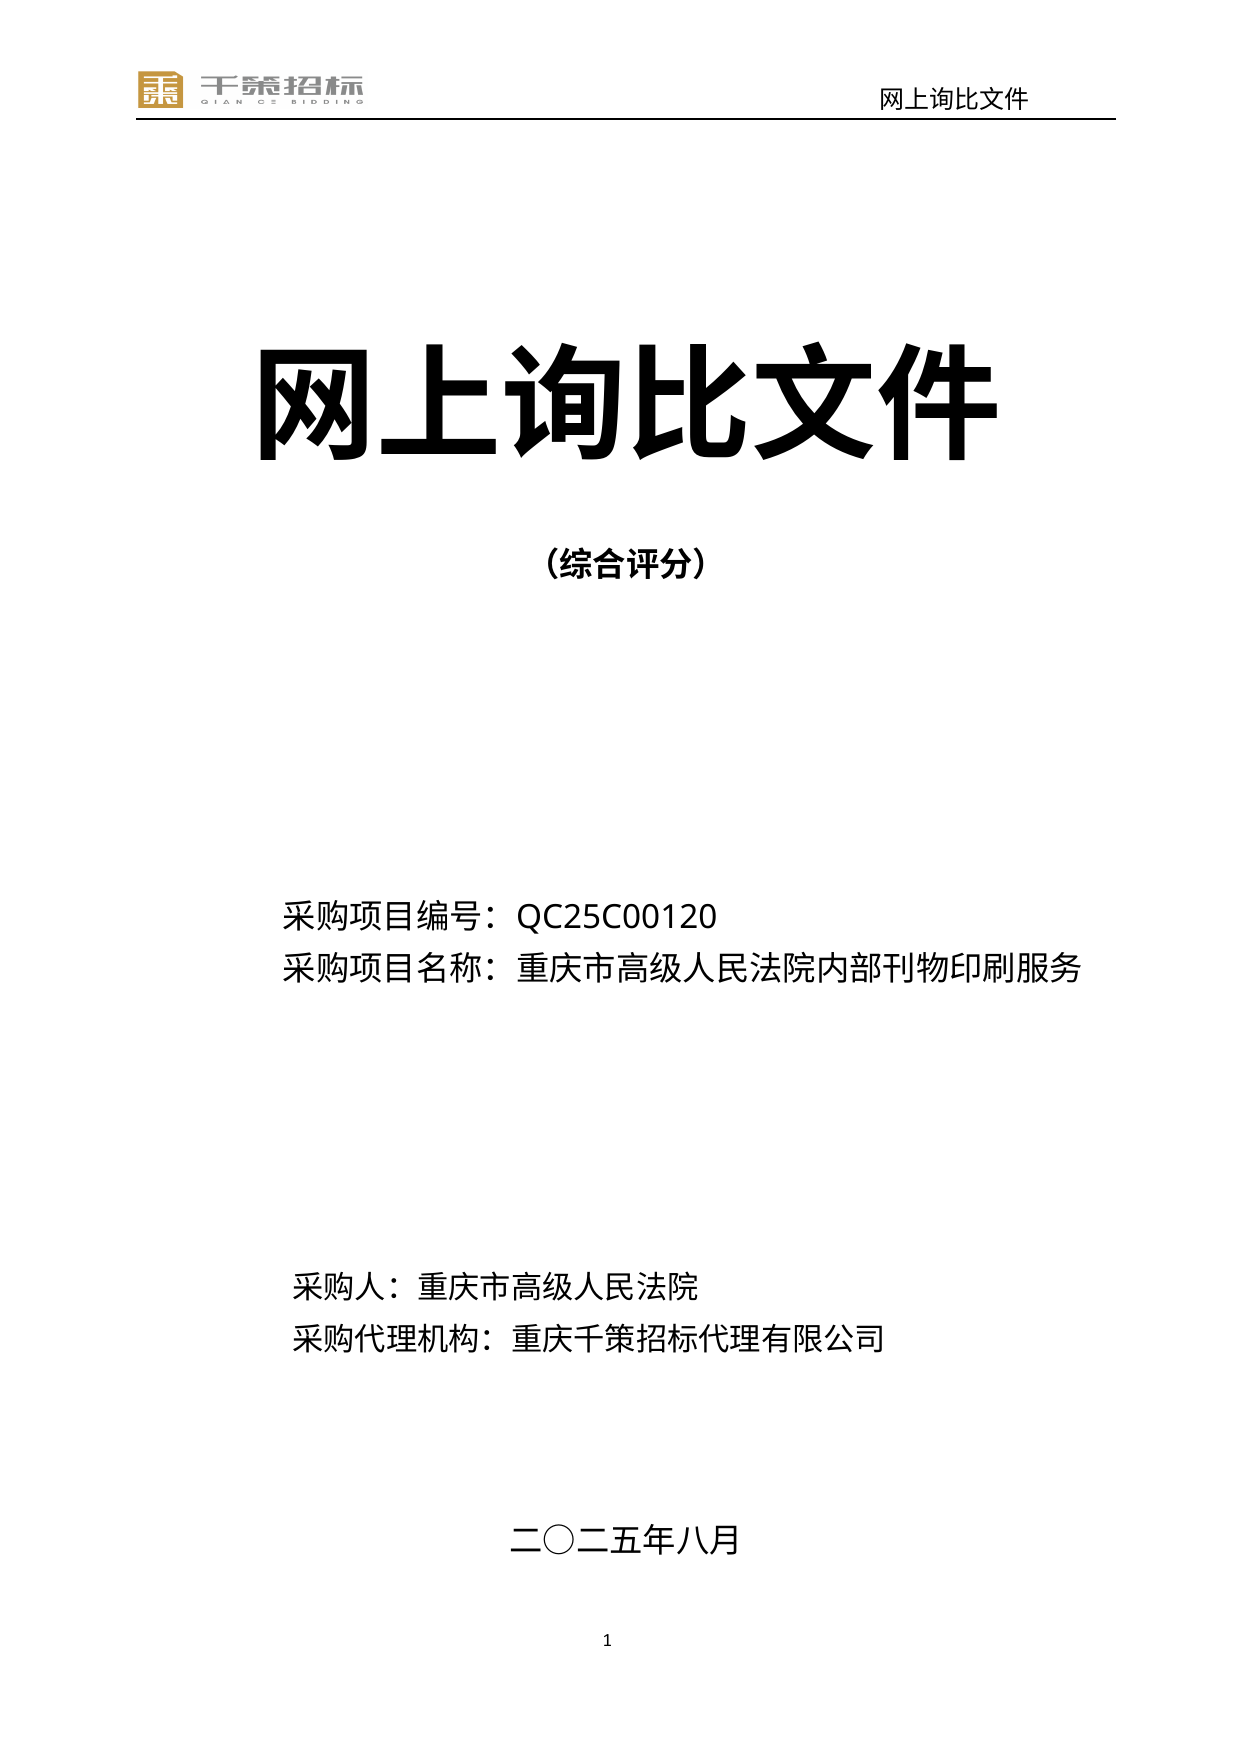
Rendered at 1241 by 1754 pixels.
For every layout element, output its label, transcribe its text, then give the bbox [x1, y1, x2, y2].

picture [135, 70, 368, 109]
text 采购代理机构：重庆千策招标代理有限公司 [136, 1309, 1116, 1361]
text 采购项目名称：重庆市高级人民法院内部刊物印刷服务 [282, 939, 1116, 991]
text 网上询比文件 [136, 316, 1116, 483]
text 采购项目编号：QC25C00120 [282, 887, 1116, 939]
text 二○二五年八月 [136, 1511, 1116, 1563]
text （综合评分） [136, 535, 1116, 587]
text 采购人：重庆市高级人民法院 [136, 1257, 1116, 1309]
